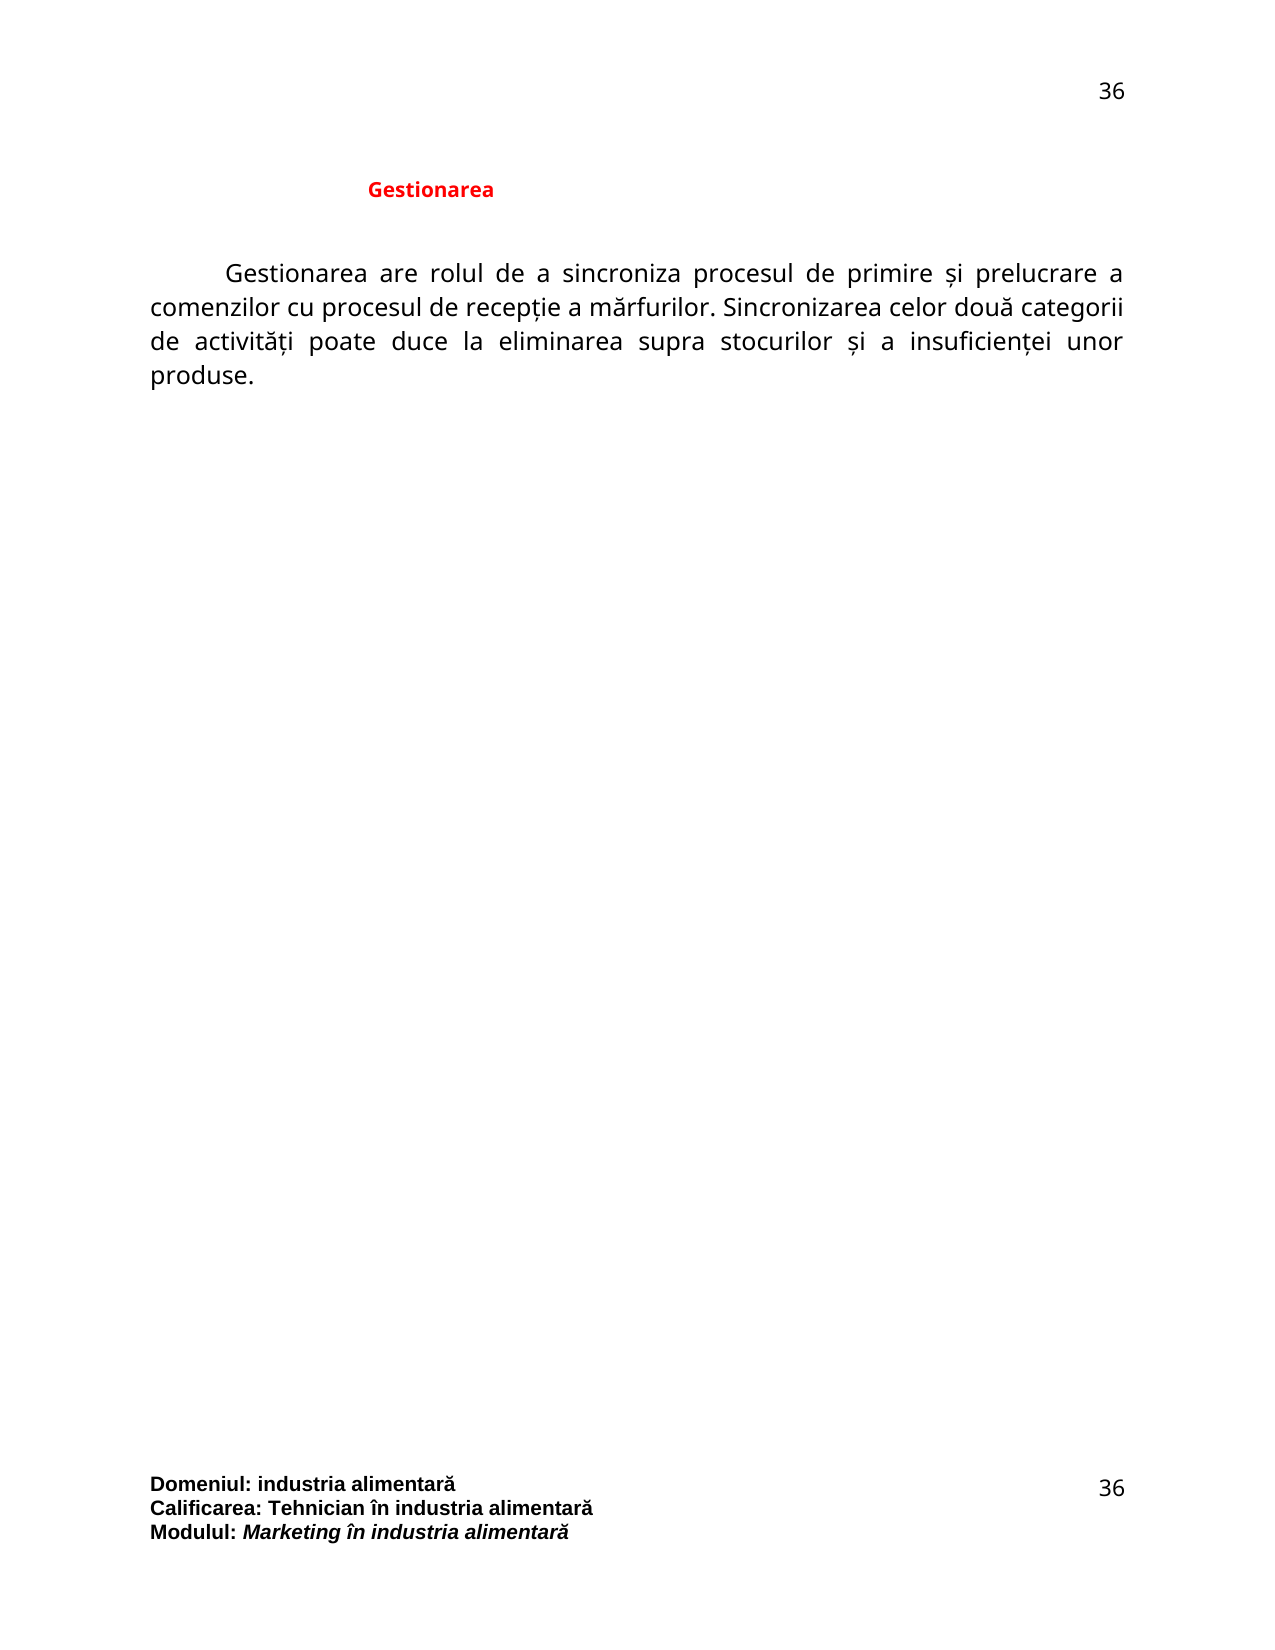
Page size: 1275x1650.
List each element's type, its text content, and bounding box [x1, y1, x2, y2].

text Gestionarea are rolul de a sincroniza procesul de primire şi prelucrare a comenzilor cu procesul de recepţie a mărfurilor. Sincronizarea celor două categorii de activităţi poate duce la eliminarea supra stocurilor şi a insuficienţei unor produse. [150, 256, 1125, 392]
